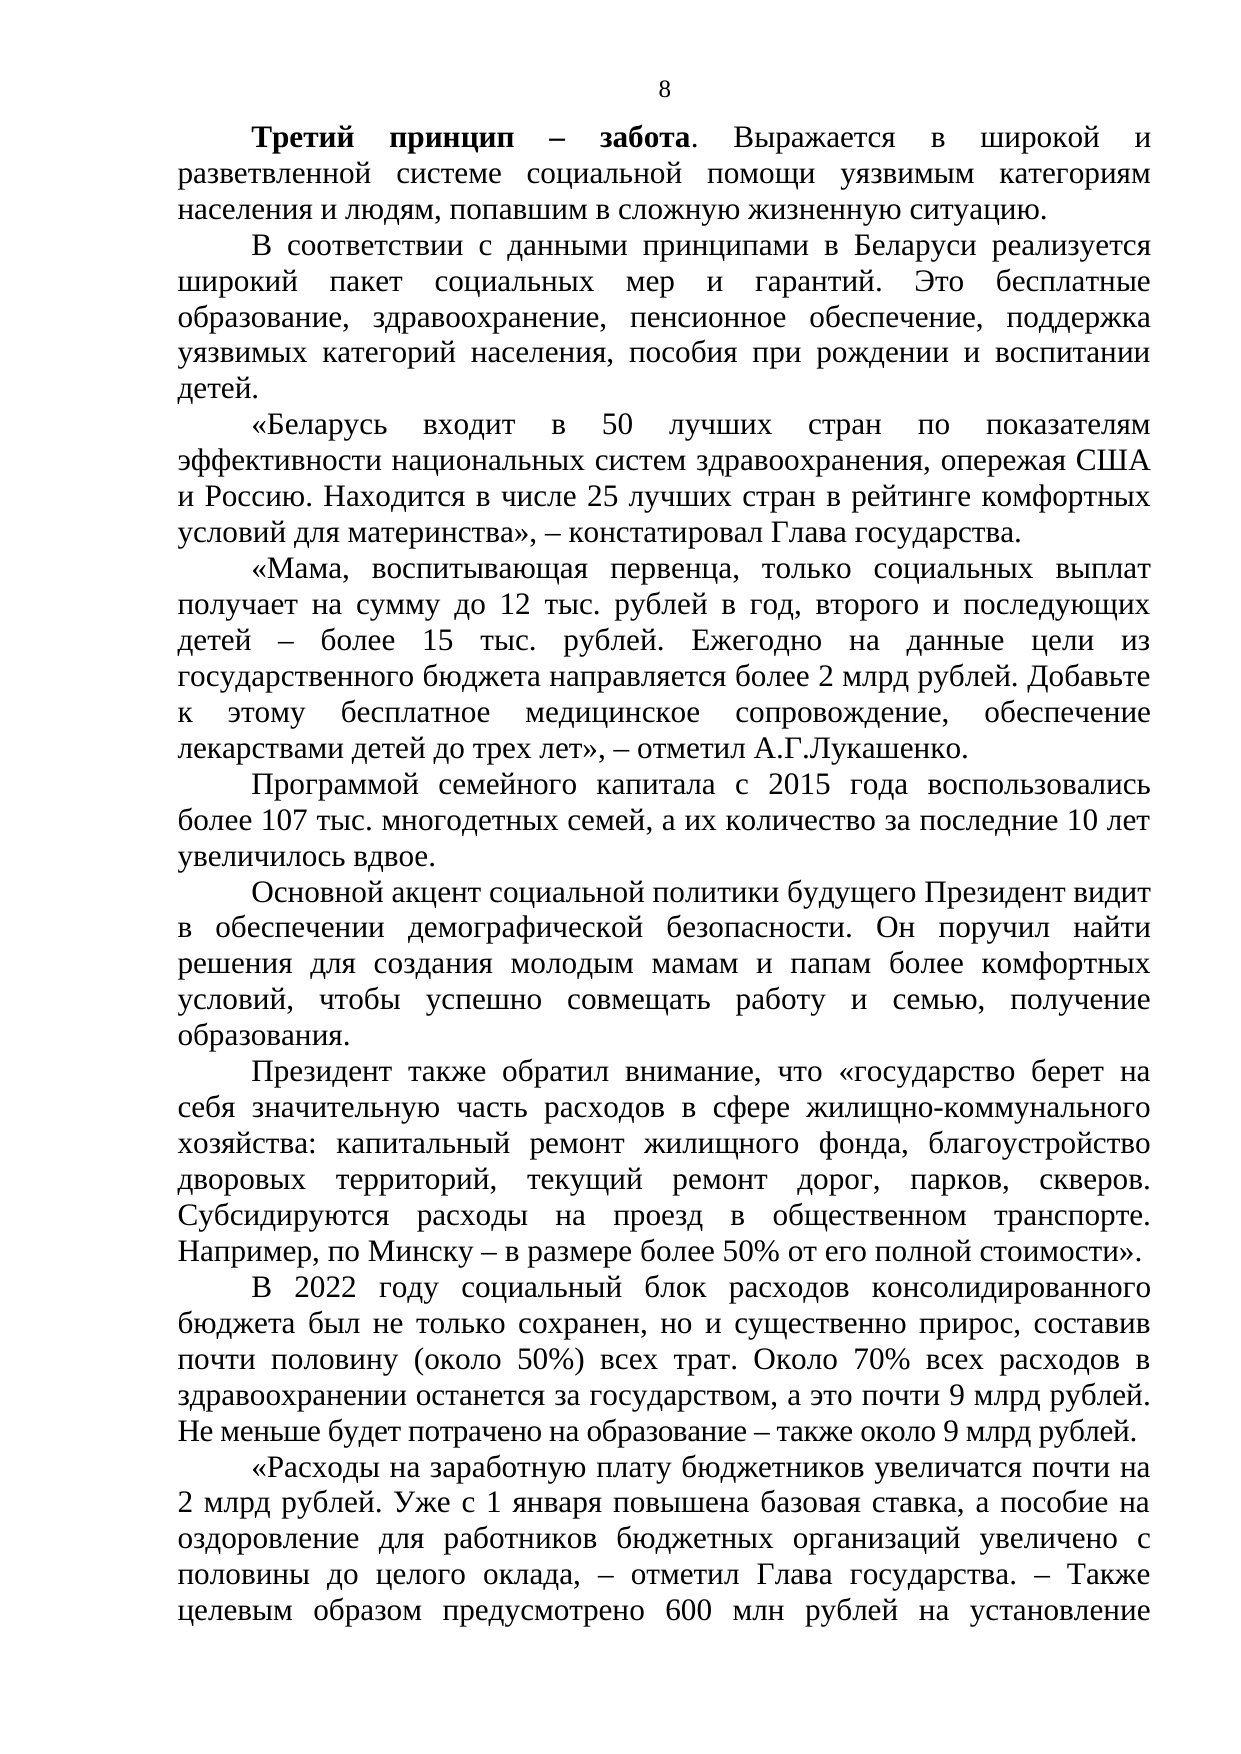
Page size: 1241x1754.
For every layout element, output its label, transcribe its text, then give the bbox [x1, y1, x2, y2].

text Программой семейного капитала с 2015 года воспользовались более 107 тыс. многодетных семей, а их количество за последние 10 лет увеличилось вдвое. [177, 765, 1152, 873]
text Основной акцент социальной политики будущего Президент видит в обеспечении демографической безопасности. Он поручил найти решения для создания молодым мамам и папам более комфортных условий, чтобы успешно совмещать работу и семью, получение образования. [177, 873, 1152, 1052]
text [177, 1448, 1152, 1627]
text «Мама, воспитывающая первенца, только социальных выплат получает на сумму до 12 тыс. рублей в год, второго и последующих детей – более 15 тыс. рублей. Ежегодно на данные цели из государственного бюджета направляется более 2 млрд рублей. Добавьте к этому бесплатное медицинское сопровождение, обеспечение лекарствами детей до трех лет», – отметил А.Г.Лукашенко. [177, 549, 1152, 765]
text «Беларусь входит в 50 лучших стран по показателям эффективности национальных систем здравоохранения, опережая США и Россию. Находится в числе 25 лучших стран в рейтинге комфортных условий для материнства», – констатировал Глава государства. [177, 406, 1152, 549]
text В соответствии с данными принципами в Беларуси реализуется широкий пакет социальных мер и гарантий. Это бесплатные образование, здравоохранение, пенсионное обеспечение, поддержка уязвимых категорий населения, пособия при рождении и воспитании детей. [177, 226, 1152, 406]
text Президент также обратил внимание, что «государство берет на себя значительную часть расходов в сфере жилищно-коммунального хозяйства: капитальный ремонт жилищного фонда, благоустройство дворовых территорий, текущий ремонт дорог, парков, скверов. Субсидируются расходы на проезд в общественном транспорте. Например, по Минску – в размере более 50% от его полной стоимости». [177, 1052, 1152, 1268]
text Третий принцип – забота. Выражается в широкой и разветвленной системе социальной помощи уязвимым категориям населения и людям, попавшим в сложную жизненную ситуацию. [177, 118, 1152, 226]
text В 2022 году социальный блок расходов консолидированного бюджета был не только сохранен, но и существенно прирос, составив почти половину (около 50%) всех трат. Около 70% всех расходов в здравоохранении останется за государством, а это почти 9 млрд рублей. Не меньше будет потрачено на образование – также около 9 млрд рублей. [177, 1268, 1152, 1448]
